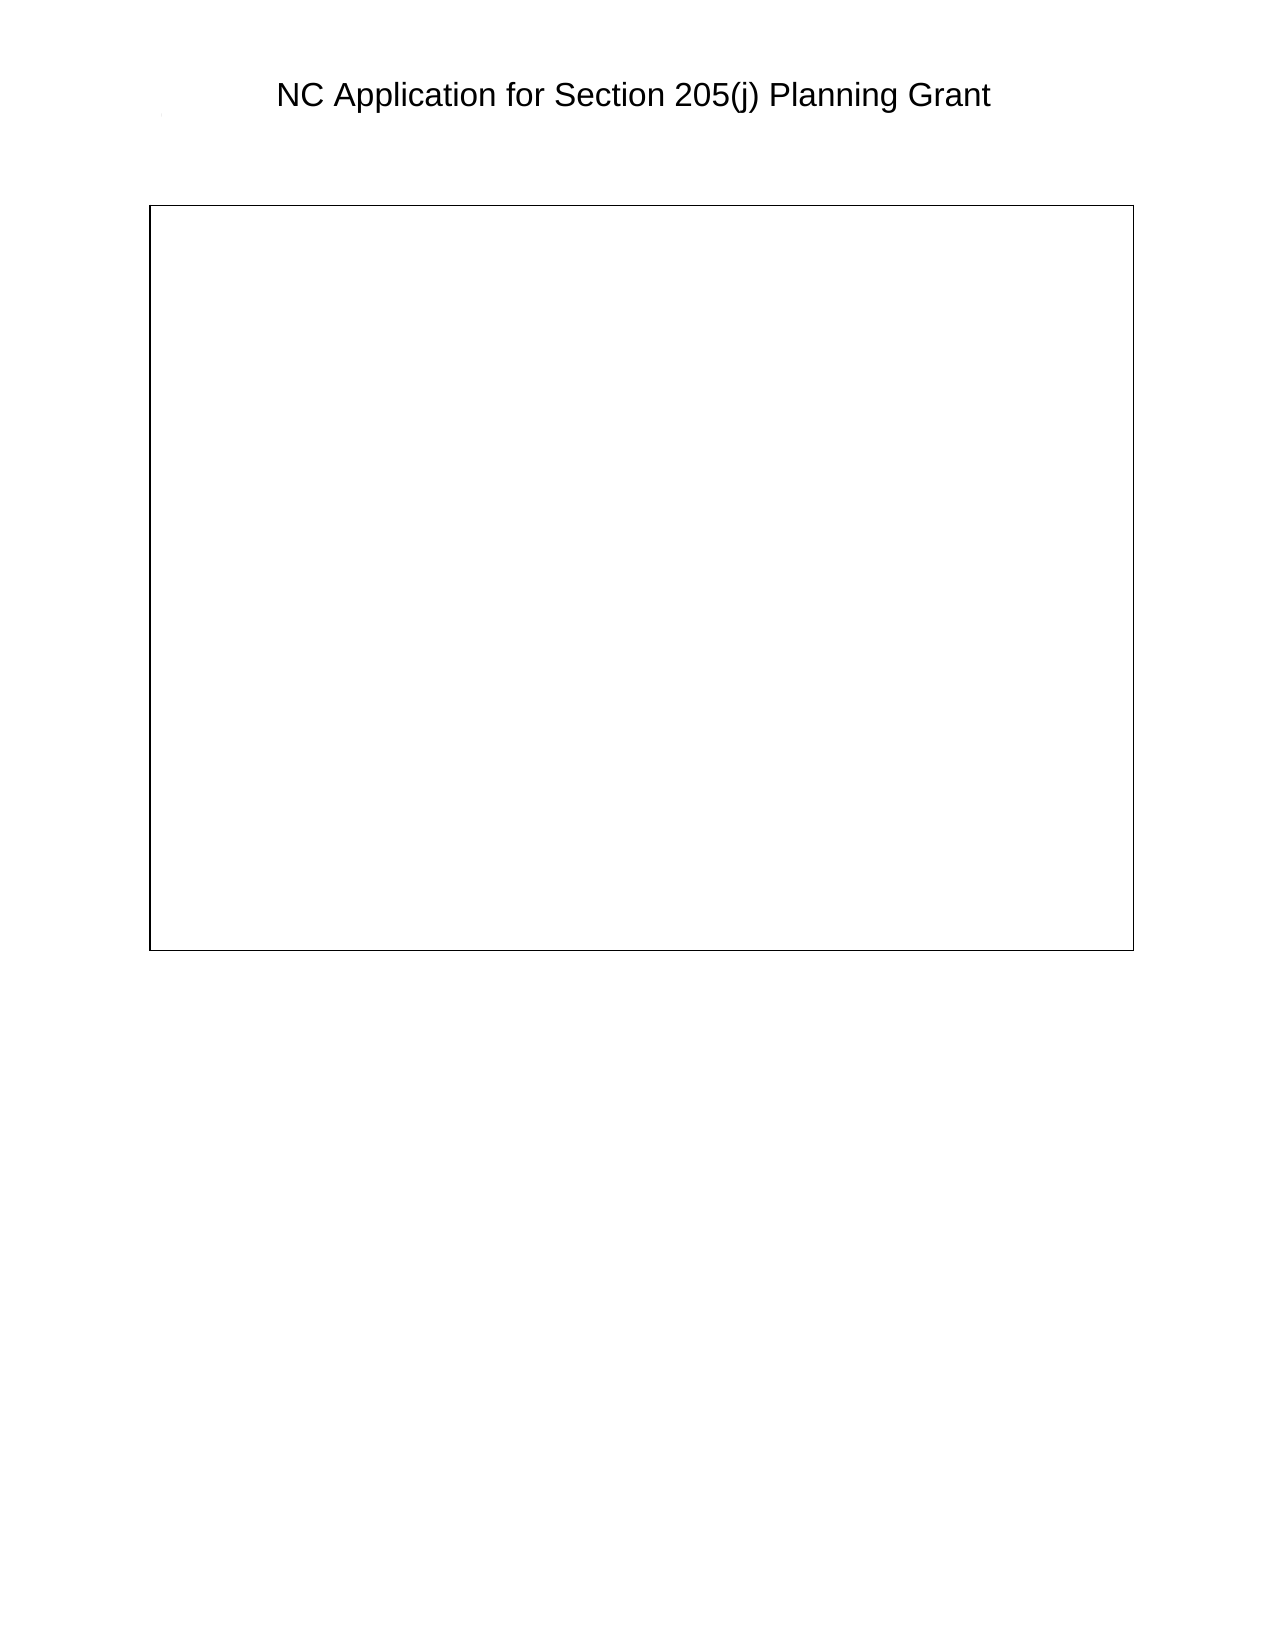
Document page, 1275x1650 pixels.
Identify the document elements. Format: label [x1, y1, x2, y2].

table_cell [151, 206, 1133, 950]
